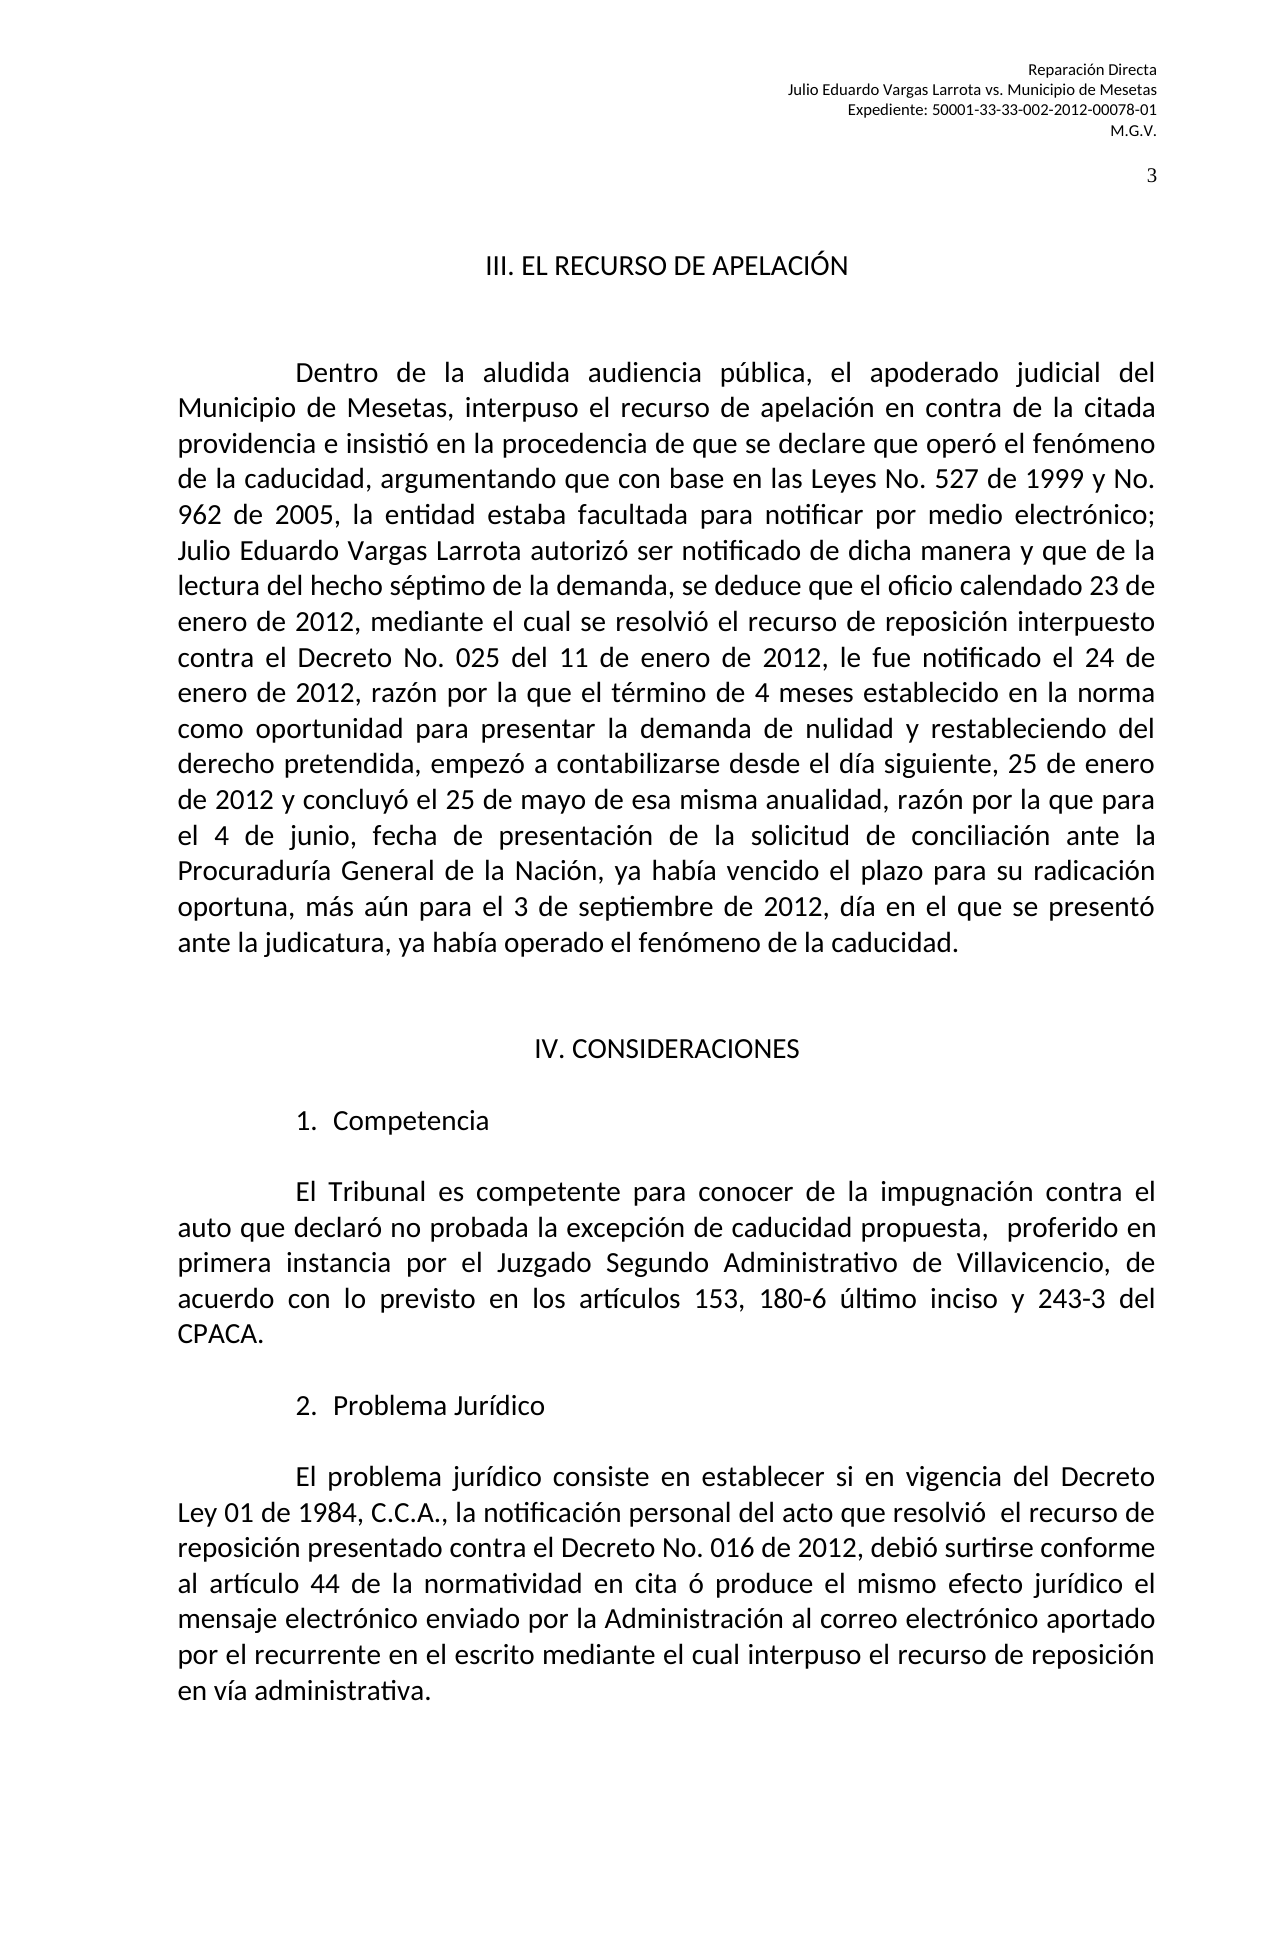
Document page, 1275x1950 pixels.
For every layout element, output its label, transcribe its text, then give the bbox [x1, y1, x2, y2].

text IV. CONSIDERACIONES [177, 1031, 1157, 1066]
text El problema jurídico consiste en establecer si en vigencia del Decreto Ley 01 de 1984, C.C.A., la notificación personal del acto que resolvió el recurso de reposición presentado contra el Decreto No. 016 de 2012, debió surtirse conforme al artículo 44 de la normatividad en cita ó produce el mismo efecto jurídico el mensaje electrónico enviado por la Administración al correo electrónico aportado por el recurrente en el escrito mediante el cual interpuso el recurso de reposición en vía administrativa. [177, 1458, 1157, 1707]
list Problema Jurídico [295, 1387, 1157, 1422]
text Dentro de la aludida audiencia pública, el apoderado judicial del Municipio de Mesetas, interpuso el recurso de apelación en contra de la citada providencia e insistió en la procedencia de que se declare que operó el fenómeno de la caducidad, argumentando que con base en las Leyes No. 527 de 1999 y No. 962 de 2005, la entidad estaba facultada para notificar por medio electrónico; Julio Eduardo Vargas Larrota autorizó ser notificado de dicha manera y que de la lectura del hecho séptimo de la demanda, se deduce que el oficio calendado 23 de enero de 2012, mediante el cual se resolvió el recurso de reposición interpuesto contra el Decreto No. 025 del 11 de enero de 2012, le fue notificado el 24 de enero de 2012, razón por la que el término de 4 meses establecido en la norma como oportunidad para presentar la demanda de nulidad y restableciendo del derecho pretendida, empezó a contabilizarse desde el día siguiente, 25 de enero de 2012 y concluyó el 25 de mayo de esa misma anualidad, razón por la que para el 4 de junio, fecha de presentación de la solicitud de conciliación ante la Procuraduría General de la Nación, ya había vencido el plazo para su radicación oportuna, más aún para el 3 de septiembre de 2012, día en el que se presentó ante la judicatura, ya había operado el fenómeno de la caducidad. [177, 354, 1157, 959]
text III. EL RECURSO DE APELACIÓN [177, 247, 1157, 282]
text El Tribunal es competente para conocer de la impugnación contra el auto que declaró no probada la excepción de caducidad propuesta, proferido en primera instancia por el Juzgado Segundo Administrativo de Villavicencio, de acuerdo con lo previsto en los artículos 153, 180-6 último inciso y 243-3 del CPACA. [177, 1173, 1157, 1351]
list Competencia [295, 1102, 1157, 1137]
